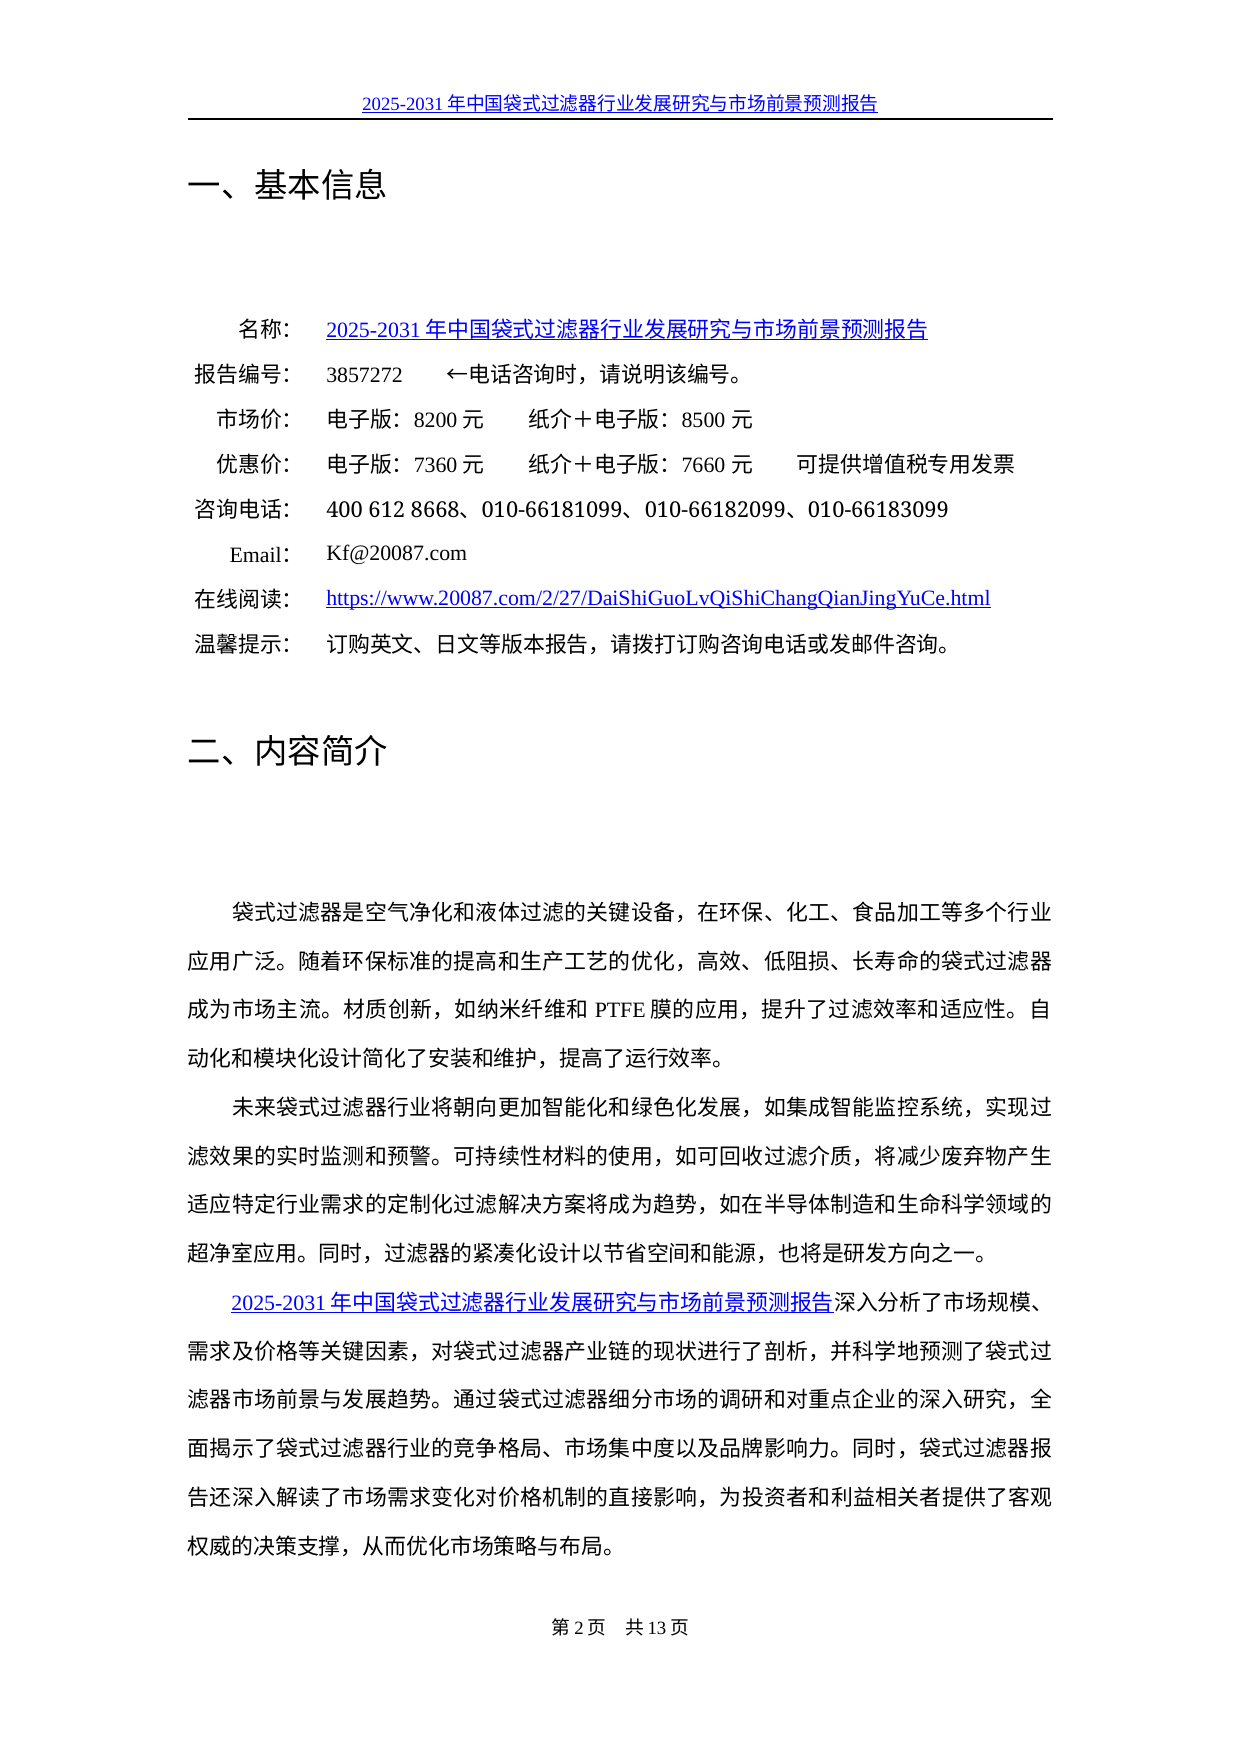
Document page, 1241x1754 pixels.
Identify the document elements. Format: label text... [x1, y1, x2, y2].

table_cell 电子版：8200 元 纸介＋电子版：8500 元 [315, 402, 1073, 447]
table_cell [315, 582, 1073, 627]
table_cell 优惠价： [167, 447, 315, 492]
table_cell 3857272 ←电话咨询时，请说明该编号。 [315, 357, 1073, 402]
table_cell 订购英文、日文等版本报告，请拨打订购咨询电话或发邮件咨询。 [315, 627, 1073, 672]
table_header 2025-2031年中国袋式过滤器行业发展研究与市场前景预测报告 [315, 312, 1073, 357]
table_cell 市场价： [167, 402, 315, 447]
title 二、内容简介 [187, 717, 1053, 782]
title 一、基本信息 [187, 150, 1053, 215]
table_cell 400 612 8668、010-66181099、010-66182099、010-66183099 [315, 492, 1073, 537]
table_cell Email： [167, 537, 315, 582]
table_cell 电子版：7360 元 纸介＋电子版：7660 元 可提供增值税专用发票 [315, 447, 1073, 492]
table_cell 报告编号： [167, 357, 315, 402]
table_cell Kf@20087.com [315, 537, 1073, 582]
table_cell 温馨提示： [167, 627, 315, 672]
table_cell 在线阅读： [167, 582, 315, 627]
table_cell 咨询电话： [167, 492, 315, 537]
table_header 名称： [167, 312, 315, 357]
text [187, 894, 1053, 1561]
